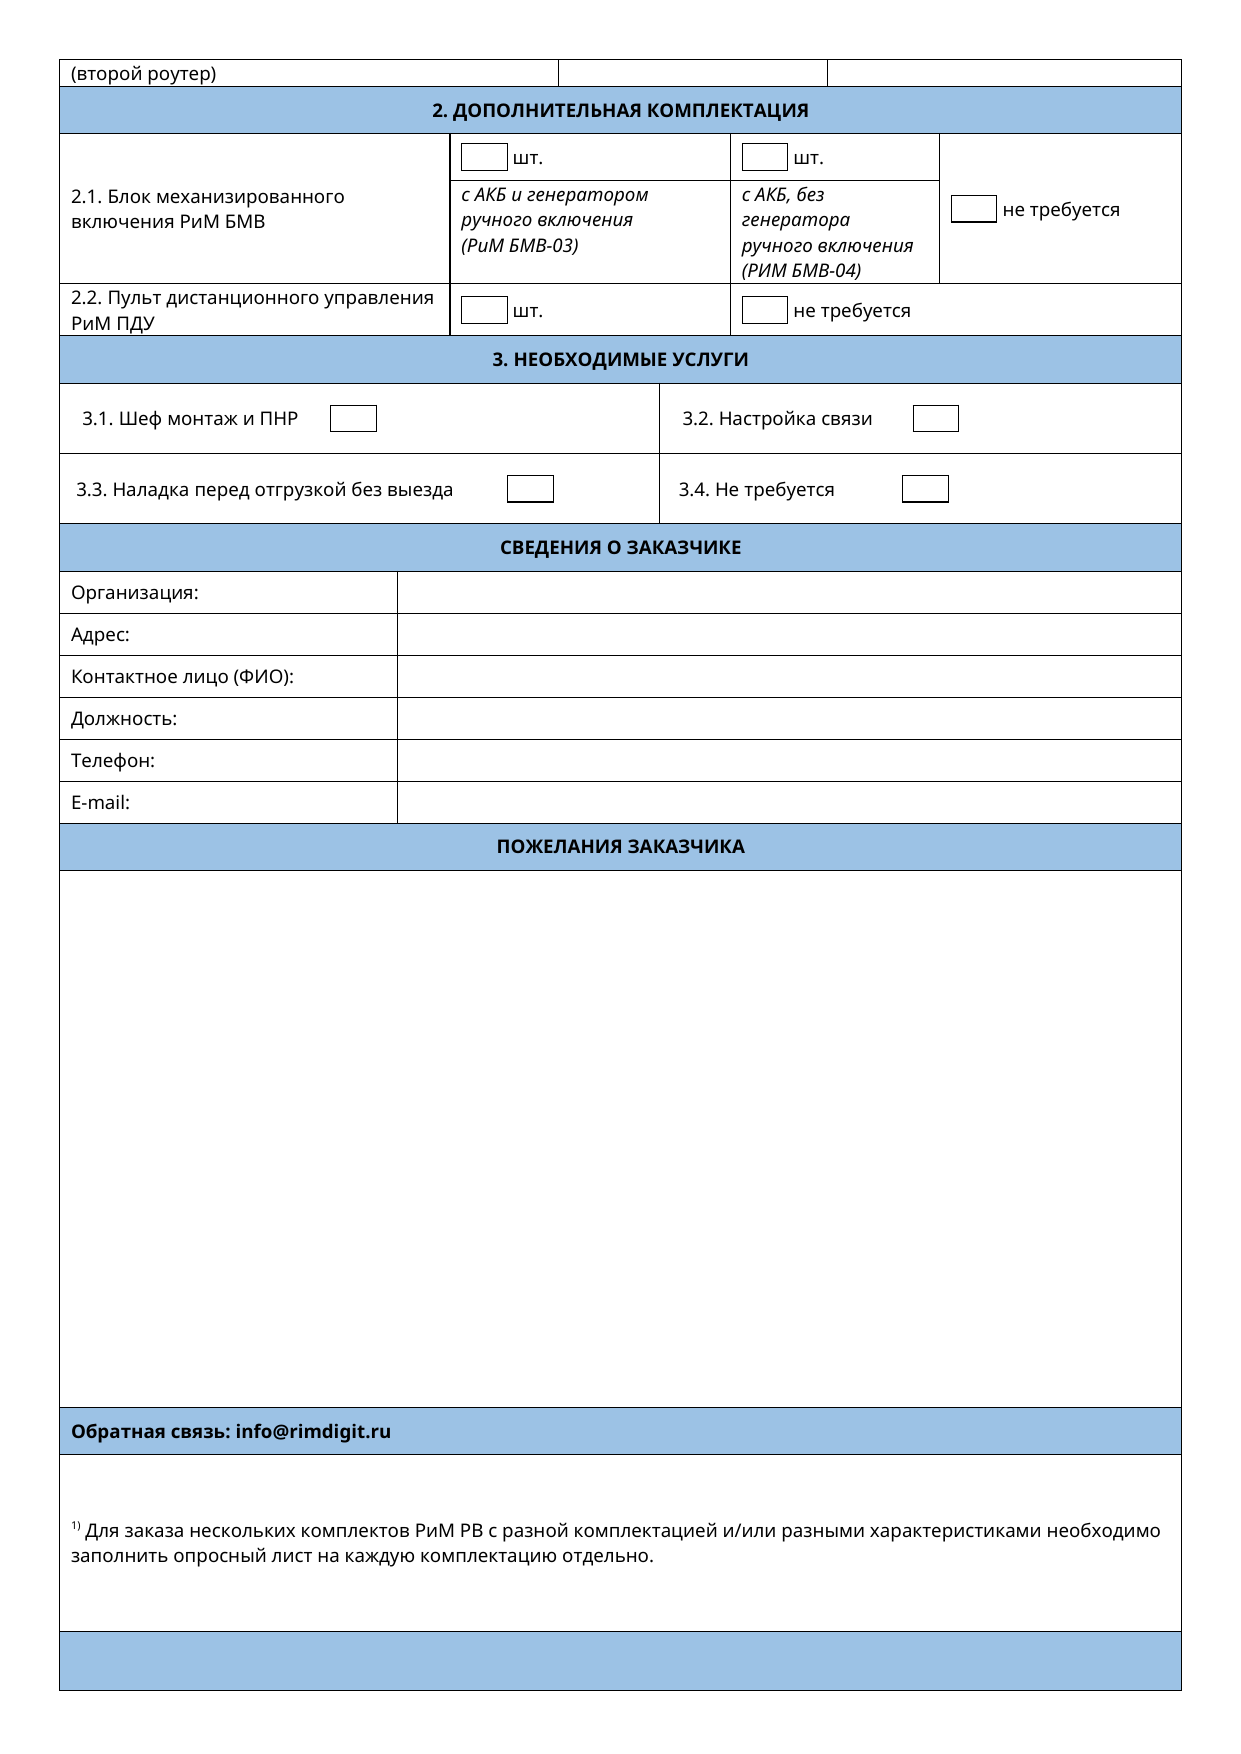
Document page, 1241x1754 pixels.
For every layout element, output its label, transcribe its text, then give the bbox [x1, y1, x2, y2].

table_cell [60, 1632, 1181, 1690]
table_cell [940, 134, 1181, 283]
table_cell [660, 454, 1181, 523]
table_cell ПОЖЕЛАНИЯ ЗАКАЗЧИКА [60, 824, 1181, 870]
table_cell [559, 60, 827, 86]
table_cell ДОПОЛНИТЕЛЬНАЯ КОМПЛЕКТАЦИЯ [60, 87, 1181, 133]
table_cell с АКБ, без генератора ручного включения (РИМ БМВ-04) [731, 181, 939, 283]
table_cell [451, 284, 730, 335]
table_cell [398, 782, 1181, 822]
table_cell Обратная связь: info@rimdigit.ru [60, 1408, 1181, 1454]
table_cell Должность: [60, 698, 397, 738]
table_cell [60, 384, 659, 453]
table_cell [398, 698, 1181, 738]
table_cell [60, 871, 1181, 1407]
table_cell E-mail: [60, 782, 397, 822]
table_cell [60, 454, 659, 523]
table_cell НЕОБХОДИМЫЕ УСЛУГИ [60, 336, 1181, 383]
table_cell [451, 134, 730, 180]
table_cell Организация: [60, 572, 397, 613]
table_cell [398, 614, 1181, 654]
table_cell Блок механизированного включения РиМ БМВ [60, 134, 449, 283]
table_cell [828, 60, 1181, 86]
table_cell с АКБ и генератором ручного включения (РиМ БМВ-03) [451, 181, 730, 283]
table_cell [731, 284, 1181, 335]
table_cell Телефон: [60, 740, 397, 781]
table_cell Адрес: [60, 614, 397, 654]
table_cell 1) Для заказа нескольких комплектов РиМ РВ с разной комплектацией и/или разными характеристиками необходимо заполнить опросный лист на каждую комплектацию отдельно. [60, 1455, 1181, 1631]
table_cell СВЕДЕНИЯ О ЗАКАЗЧИКЕ [60, 524, 1181, 571]
table_cell [660, 384, 1181, 453]
table_cell Контактное лицо (ФИО): [60, 656, 397, 697]
table_cell [731, 134, 939, 180]
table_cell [60, 60, 558, 86]
table_cell [398, 656, 1181, 697]
table_cell [398, 572, 1181, 613]
table_cell Пульт дистанционного управления РиМ ПДУ [60, 284, 449, 335]
table_cell [398, 740, 1181, 781]
